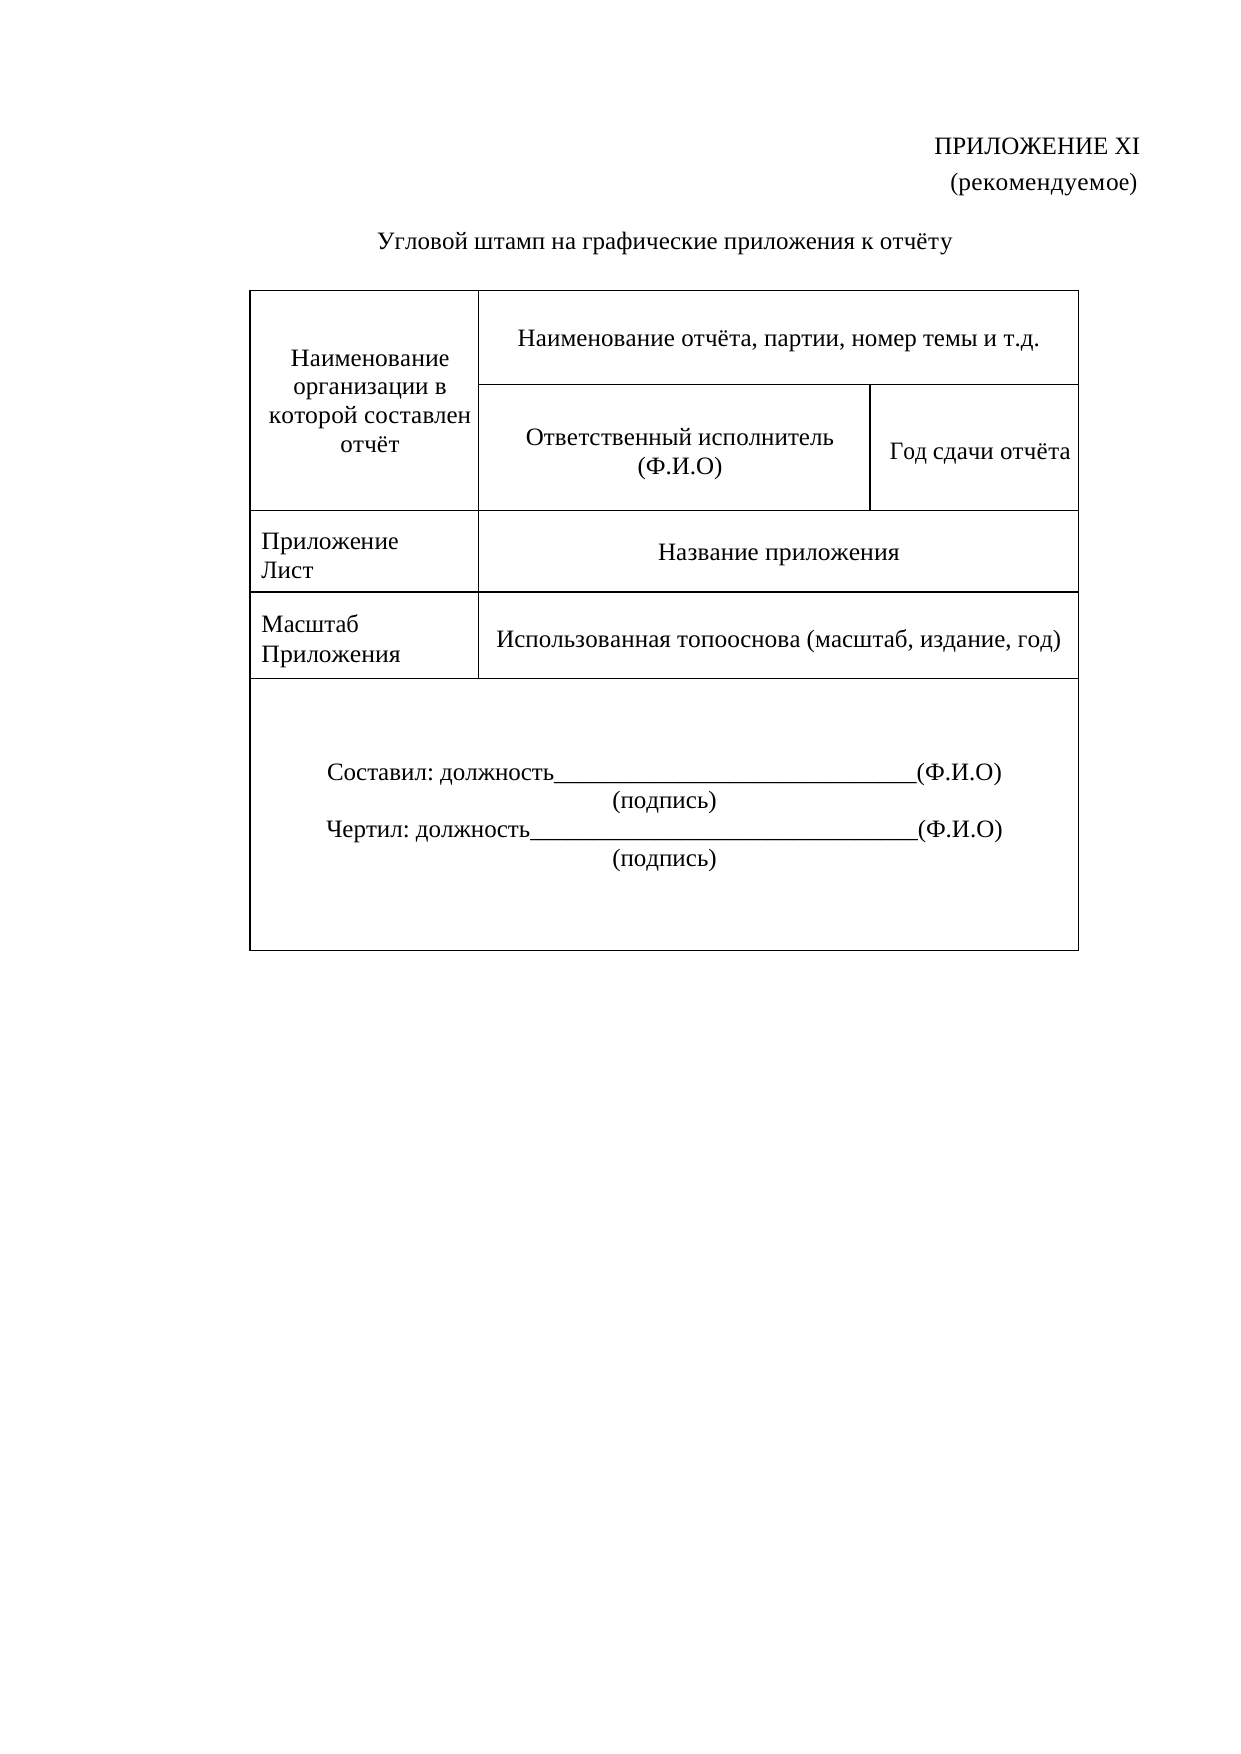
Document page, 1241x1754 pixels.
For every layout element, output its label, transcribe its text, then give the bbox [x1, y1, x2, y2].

table_cell Приложение Лист [251, 511, 478, 591]
text ПРИЛОЖЕНИЕ XI [177, 131, 1140, 159]
table_cell Название приложения [479, 511, 1078, 591]
table_cell Ответственный исполнитель (Ф.И.О) [479, 385, 869, 510]
table_cell Составил: должность_____________________________(Ф.И.О) (подпись) Чертил: должность_______________________________(Ф.И.О) (подпись) [251, 679, 1078, 949]
table_header Наименование организации в которой составлен отчёт [251, 291, 478, 510]
text (рекомендуемое) [177, 167, 1137, 196]
text Угловой штамп на графические приложения к отчёту [177, 226, 1152, 254]
table_cell Использованная топооснова (масштаб, издание, год) [479, 593, 1078, 678]
table_cell Год сдачи отчёта [871, 385, 1078, 510]
table_header Наименование отчёта, партии, номер темы и т.д. [479, 291, 1078, 384]
table_cell Масштаб Приложения [251, 593, 478, 678]
